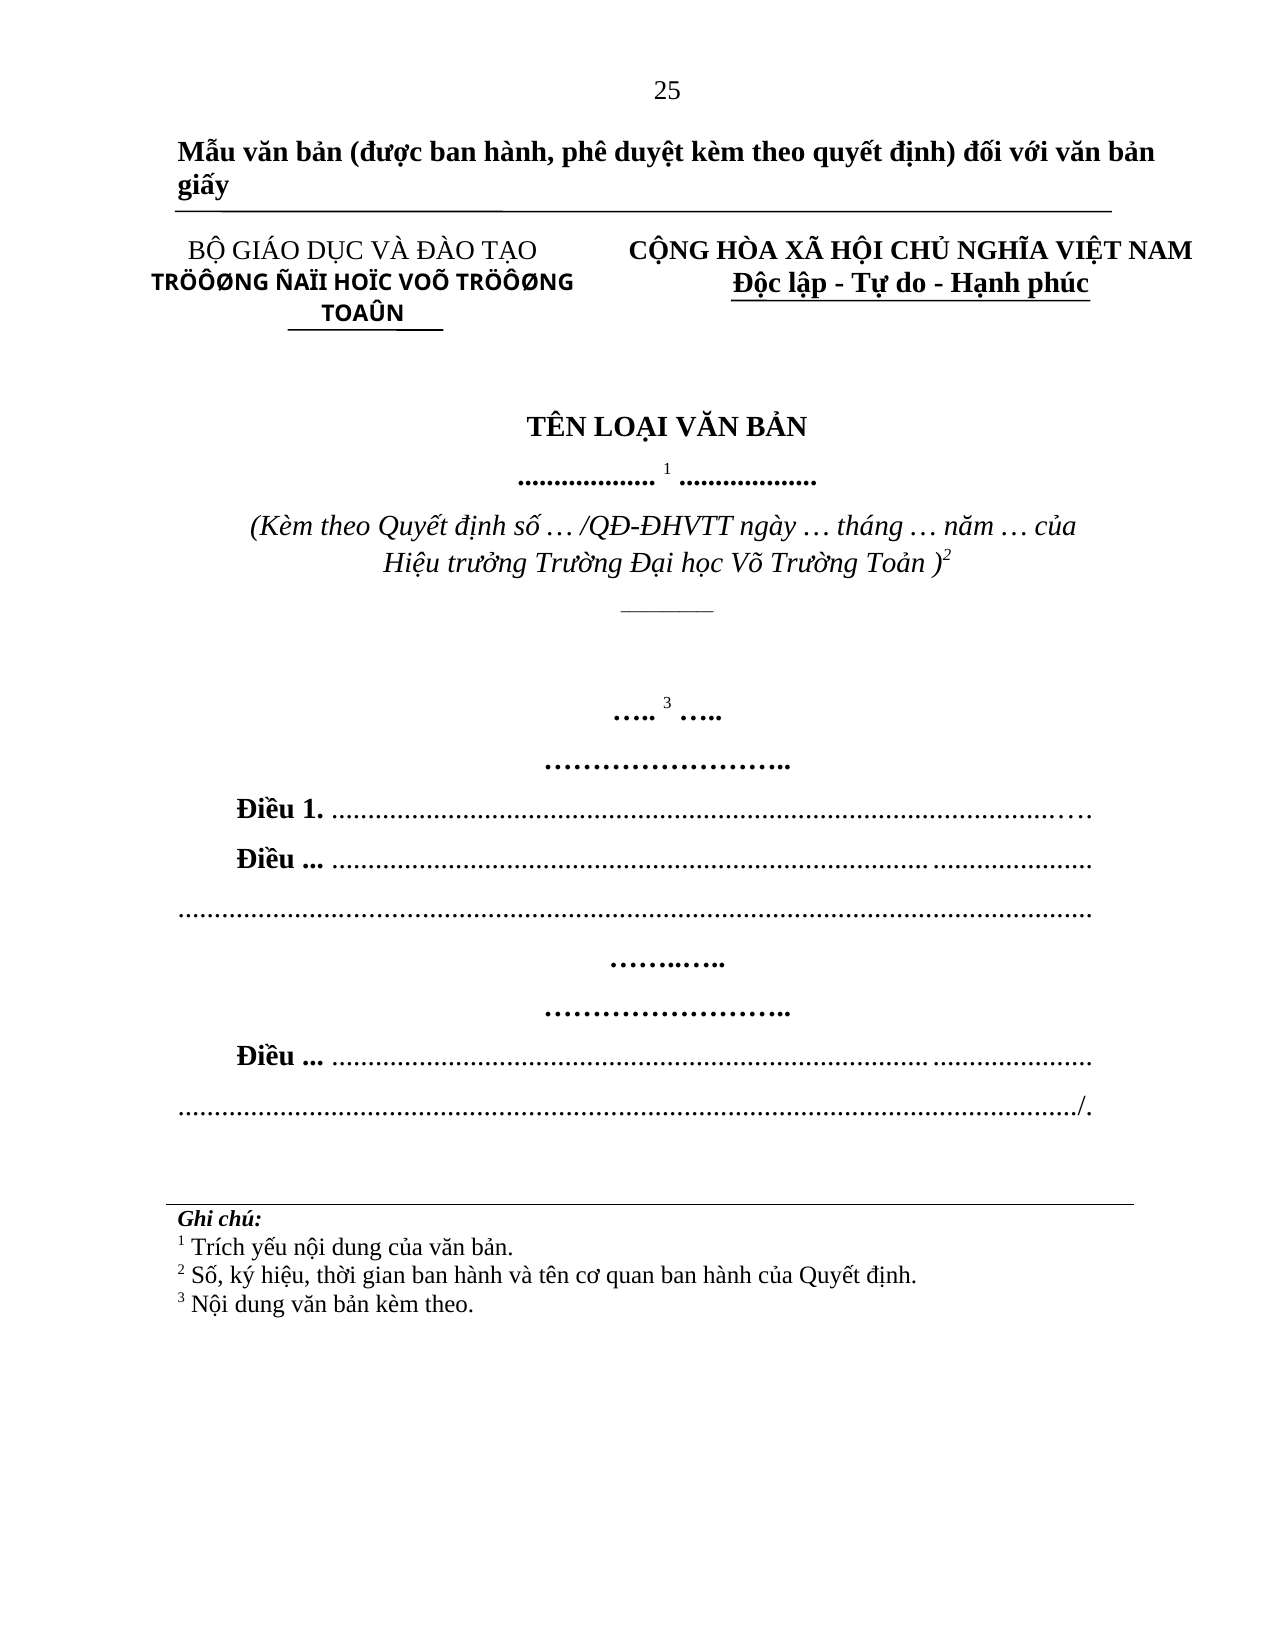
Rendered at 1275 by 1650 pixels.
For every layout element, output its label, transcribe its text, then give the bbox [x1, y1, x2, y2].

text …………………….. [177, 742, 1157, 776]
text TÊN LOẠI VĂN BẢN [177, 409, 1157, 443]
text ___________ [177, 594, 1157, 628]
table_header BỘ GIÁO DỤC VÀ ĐÀO TẠO TRÖÔØNG ÑAÏI HOÏC VOÕ TRÖÔØNG TOAÛN [119, 234, 606, 397]
text ….. 3 ….. [177, 693, 1157, 726]
text Điều ... ................................................................................. ...................... [177, 1038, 1157, 1072]
table_header CỘNG HÒA XÃ HỘI CHỦ NGHĨA VIỆT NAM Độc lập - Tự do - Hạnh phúc [606, 234, 1215, 397]
text ……..….. [177, 940, 1157, 973]
subtitle ................... 1 ................... [177, 458, 1157, 492]
text ...................... .............................................................../. [177, 1088, 1157, 1121]
text …………………….. [177, 989, 1157, 1023]
table_header Ghi chú: 1 Trích yếu nội dung của văn bản. 2 Số, ký hiệu, thời gian ban hành và tên cơ quan ban hành của Quyết định. 3 Nội dung văn bản kèm theo. [166, 1205, 1133, 1318]
text Mẫu văn bản (được ban hành, phê duyệt kèm theo quyết định) đối với văn bản giấy [177, 134, 1157, 201]
text (Kèm theo Quyết định số … /QĐ-ĐHVTT ngày … tháng … năm … của Hiệu trưởng Trường Đại học Võ Trường Toản )2 [177, 508, 1157, 578]
text Điều 1. …. [177, 792, 1157, 825]
text ...................... ............................................................................................ [177, 890, 1157, 924]
text Điều ... ................................................................................. ...................... [177, 841, 1157, 874]
